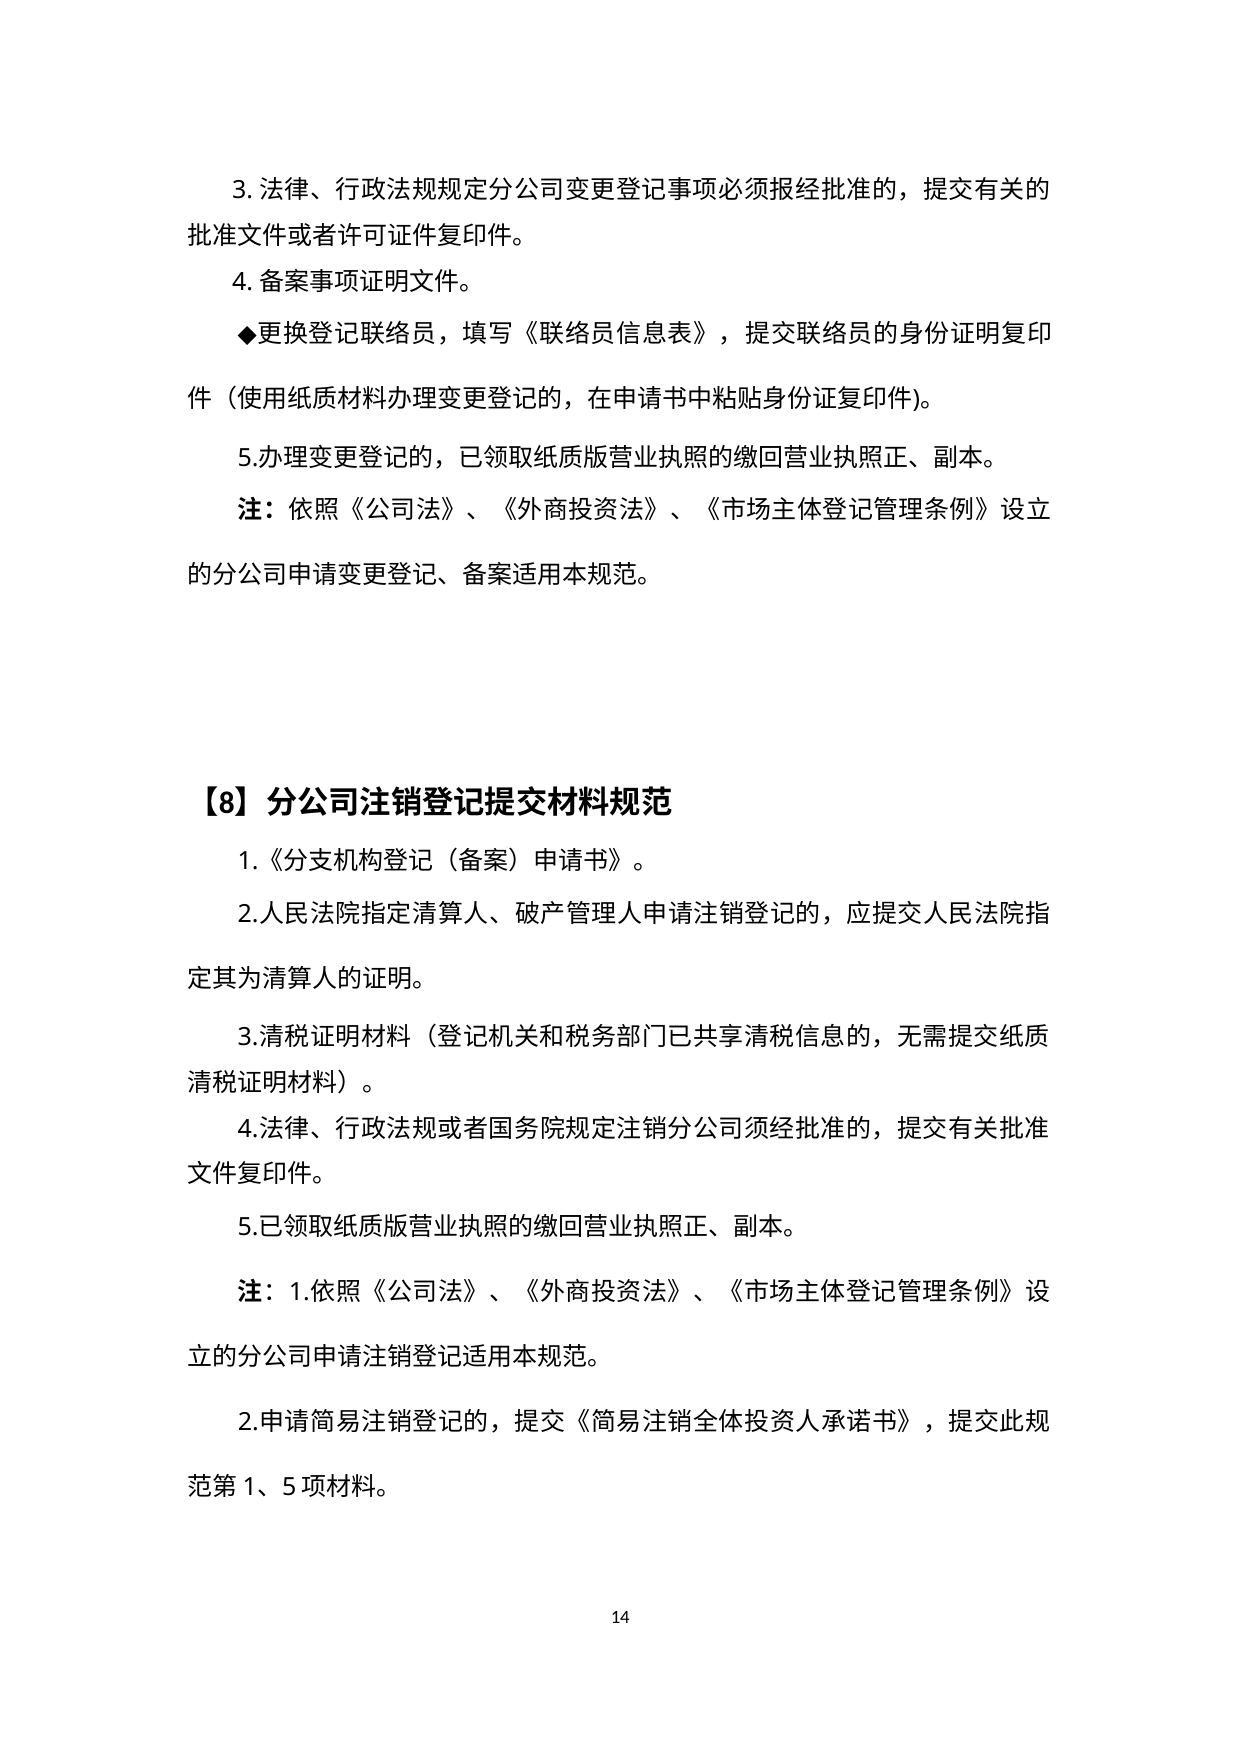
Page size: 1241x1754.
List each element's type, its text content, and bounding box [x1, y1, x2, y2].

text 2.申请简易注销登记的，提交《简易注销全体投资人承诺书》，提交此规范第1、5项材料。 [187, 1387, 1053, 1517]
text 注：1.依照《公司法》、《外商投资法》、《市场主体登记管理条例》设立的分公司申请注销登记适用本规范。 [187, 1257, 1053, 1387]
text 1.《分支机构登记（备案）申请书》。 [187, 833, 1053, 879]
text 3.清税证明材料（登记机关和税务部门已共享清税信息的，无需提交纸质清税证明材料）。 [187, 1009, 1053, 1100]
text 5.办理变更登记的，已领取纸质版营业执照的缴回营业执照正、副本。 [187, 429, 1053, 475]
text 5.已领取纸质版营业执照的缴回营业执照正、副本。 [187, 1192, 1053, 1257]
text 4.法律、行政法规或者国务院规定注销分公司须经批准的，提交有关批准文件复印件。 [187, 1100, 1053, 1192]
list 法律、行政法规规定分公司变更登记事项必须报经批准的，提交有关的批准文件或者许可证件复印件。 [187, 162, 1053, 254]
subtitle 【8】分公司注销登记提交材料规范 [187, 768, 1053, 833]
text 2.人民法院指定清算人、破产管理人申请注销登记的，应提交人民法院指定其为清算人的证明。 [187, 879, 1053, 1009]
text ◆更换登记联络员，填写《联络员信息表》，提交联络员的身份证明复印件（使用纸质材料办理变更登记的，在申请书中粘贴身份证复印件)。 [187, 299, 1053, 429]
text 注：依照《公司法》、《外商投资法》、《市场主体登记管理条例》设立的分公司申请变更登记、备案适用本规范。 [187, 475, 1053, 605]
list 备案事项证明文件。 [187, 254, 1053, 299]
